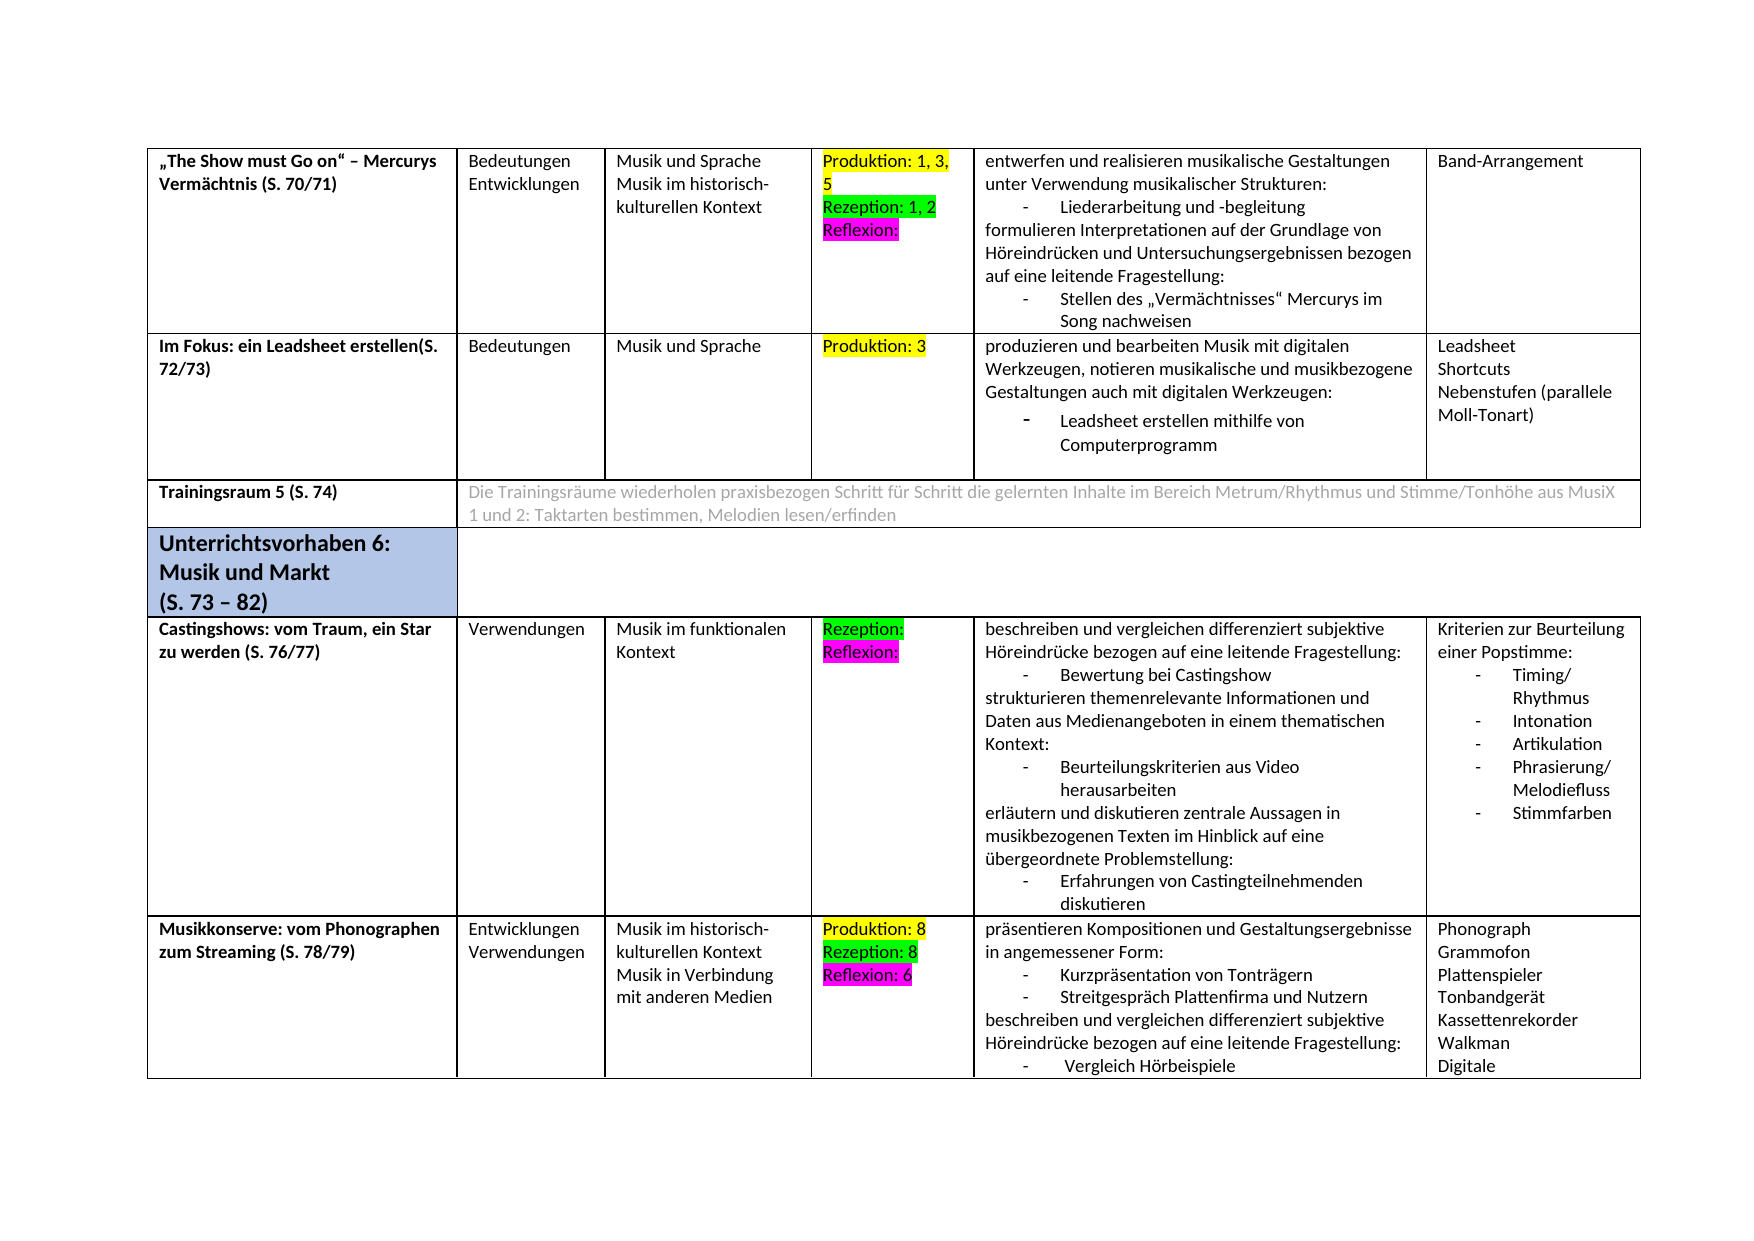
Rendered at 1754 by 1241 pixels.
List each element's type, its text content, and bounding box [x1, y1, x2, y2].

table_cell Verwendungen [458, 618, 604, 915]
table_cell Leadsheet Shortcuts Nebenstufen (parallele Moll-Tonart) [1427, 334, 1640, 479]
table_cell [606, 917, 811, 1077]
table_cell Castingshows: vom Traum, ein Star zu werden (S. 76/77) [148, 618, 456, 915]
table_cell entwerfen und realisieren musikalische Gestaltungen unter Verwendung musikalischer Strukturen: Liederarbeitung und -begleitung formulieren Interpretationen auf der Grundlage von Höreindrücken und Untersuchungsergebnissen bezogen auf eine leitende Fragestellung: Stellen des „Vermächtnisses“ Mercurys im Song nachweisen [975, 149, 1426, 332]
table_cell Produktion: 3 [812, 334, 973, 479]
table_cell Band-Arrangement [1427, 149, 1640, 332]
table_cell Trainingsraum 5 (S. 74) [148, 481, 456, 527]
table_cell Die Trainingsräume wiederholen praxisbezogen Schritt für Schritt die gelernten Inhalte im Bereich Metrum/Rhythmus und Stimme/Tonhöhe aus MusiX 1 und 2: Taktarten bestimmen, Melodien lesen/erfinden [458, 481, 1640, 527]
table_cell Kriterien zur Beurteilung einer Popstimme: Timing/Rhythmus Intonation Artikulation Phrasierung/Melodiefluss Stimmfarben [1427, 618, 1640, 915]
table_cell beschreiben und vergleichen differenziert subjektive Höreindrücke bezogen auf eine leitende Fragestellung: Bewertung bei Castingshow strukturieren themenrelevante Informationen und Daten aus Medienangeboten in einem thematischen Kontext: Beurteilungskriterien aus Video herausarbeiten erläutern und diskutieren zentrale Aussagen in musikbezogenen Texten im Hinblick auf eine übergeordnete Problemstellung: Erfahrungen von Castingteilnehmenden diskutieren [975, 618, 1426, 915]
table_cell Musik im funktionalen Kontext [606, 618, 811, 915]
table_cell Bedeutungen [458, 334, 604, 479]
table_cell produzieren und bearbeiten Musik mit digitalen Werkzeugen, notieren musikalische und musikbezogene Gestaltungen auch mit digitalen Werkzeugen: Leadsheet erstellen mithilfe von Computerprogramm [975, 334, 1426, 479]
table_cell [606, 149, 811, 332]
table_cell Rezeption: Reflexion: [812, 618, 973, 915]
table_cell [458, 917, 604, 1077]
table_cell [458, 149, 604, 332]
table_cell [1427, 917, 1640, 1077]
table_cell Produktion: 1, 3, 5 Rezeption: 1, 2 Reflexion: [812, 149, 973, 332]
table_cell Musik und Sprache [606, 334, 811, 479]
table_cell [975, 917, 1426, 1077]
table_cell „The Show must Go on“ – Mercurys Vermächtnis (S. 70/71) [148, 149, 456, 332]
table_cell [812, 917, 973, 1077]
table_cell Im Fokus: ein Leadsheet erstellen(S. 72/73) [148, 334, 456, 479]
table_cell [148, 917, 456, 1077]
table_cell Unterrichtsvorhaben 6: Musik und Markt (S. 73 – 82) [148, 528, 457, 616]
